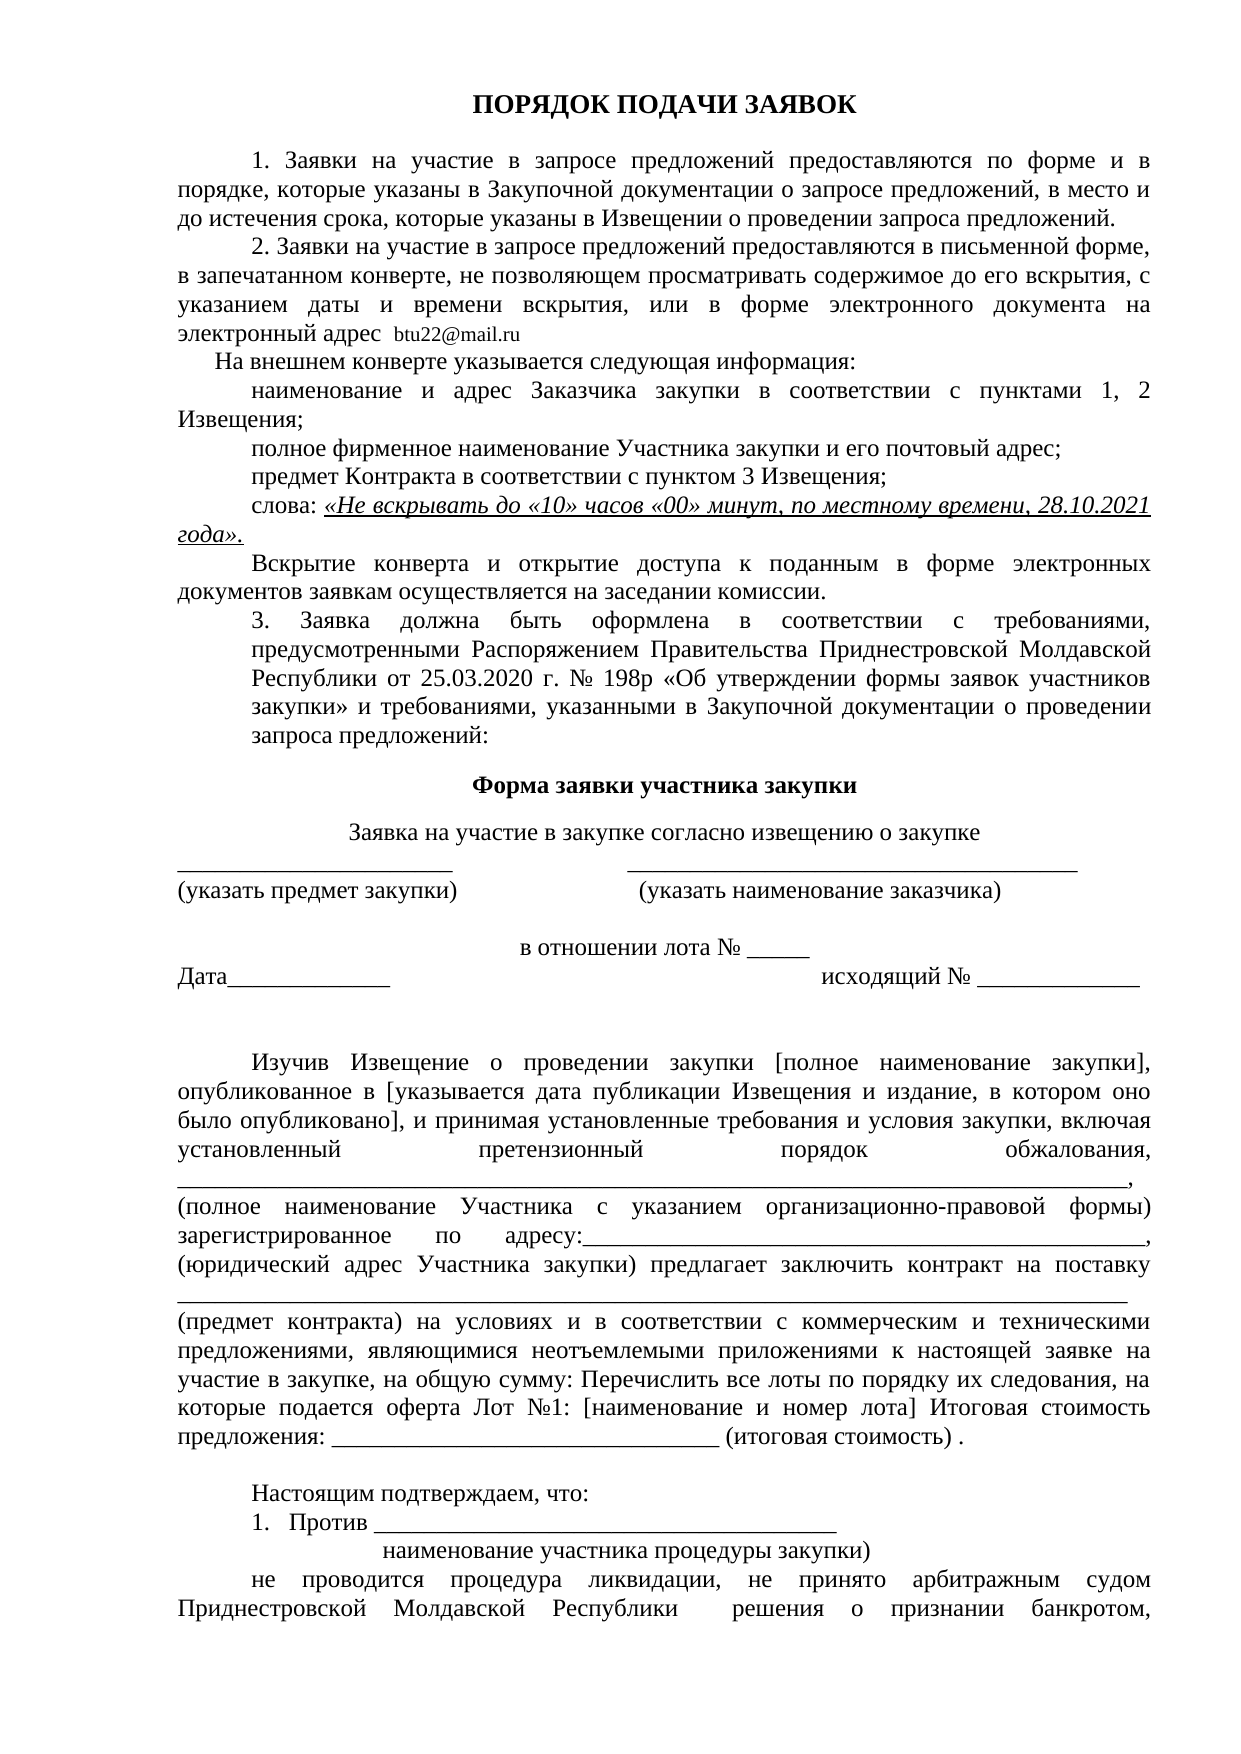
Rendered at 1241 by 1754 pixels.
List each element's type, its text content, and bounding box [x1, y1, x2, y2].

text в отношении лота № _____ [177, 932, 1152, 961]
text Форма заявки участника закупки [177, 770, 1152, 798]
text ­ полное фирменное наименование Участника закупки и его почтовый адрес; [177, 433, 1152, 461]
text ______________________ ____________________________________ [177, 846, 1152, 875]
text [177, 1564, 1152, 1622]
text (указать предмет закупки) (указать наименование заказчика) [177, 875, 1152, 904]
text Настоящим подтверждаем, что: [177, 1478, 1152, 1507]
text ­ наименование и адрес Заказчика закупки в соответствии с пунктами 1, 2 Извещения; [177, 375, 1152, 433]
text На внешнем конверте указывается следующая информация: [177, 346, 1152, 375]
text Вскрытие конверта и открытие доступа к поданным в форме электронных документов заявкам осуществляется на заседании комиссии. [177, 548, 1152, 605]
list 3. Заявка должна быть оформлена в соответствии с требованиями, предусмотренными Распоряжением Правительства Приднестровской Молдавской Республики от 25.03.2020 г. № 198р «Об утверждении формы заявок участников закупки» и требованиями, указанными в Закупочной документации о проведении запроса предложений: [251, 605, 1152, 749]
text Изучив Извещение о проведении закупки [полное наименование закупки], опубликованное в [указывается дата публикации Извещения и издание, в котором оно было опубликовано], и принимая установленные требования и условия закупки, включая установленный претензионный порядок обжалования, ____________________________________________________________________________, (полное наименование Участника с указанием организационно-правовой формы) зарегистрированное по адресу:_____________________________________________, (юридический адрес Участника закупки) предлагает заключить контракт на поставку ____________________________________________________________________________ (предмет контракта) на условиях и в соответствии с коммерческим и техническими предложениями, являющимися неотъемлемыми приложениями к настоящей заявке на участие в закупке, на общую сумму: Перечислить все лоты по порядку их следования, на которые подается оферта Лот №1: [наименование и номер лота] Итоговая стоимость предложения: _______________________________ (итоговая стоимость) . [177, 1047, 1152, 1450]
text Дата_____________ исходящий № _____________ [177, 961, 1152, 990]
text 1. Заявки на участие в запросе предложений предоставляются по форме и в порядке, которые указаны в Закупочной документации о запросе предложений, в место и до истечения срока, которые указаны в Извещении о проведении запроса предложений. [177, 145, 1152, 231]
text наименование участника процедуры закупки) [177, 1536, 1152, 1564]
text ­ слова: «Не вскрывать до «10» часов «00» минут, по местному времени, 28.10.2021 года». [177, 490, 1152, 548]
text 2. Заявки на участие в запросе предложений предоставляются в письменной форме, в запечатанном конверте, не позволяющем просматривать содержимое до его вскрытия, с указанием даты и времени вскрытия, или в форме электронного документа на электронный адрес btu22@mail.ru [177, 231, 1152, 346]
list Против _____________________________________ [251, 1507, 1152, 1536]
text Заявка на участие в закупке согласно извещению о закупке [177, 817, 1152, 846]
text ­ предмет Контракта в соответствии с пунктом 3 Извещения; [177, 461, 1152, 490]
text ПОРЯДОК ПОДАЧИ ЗАЯВОК [177, 89, 1152, 120]
